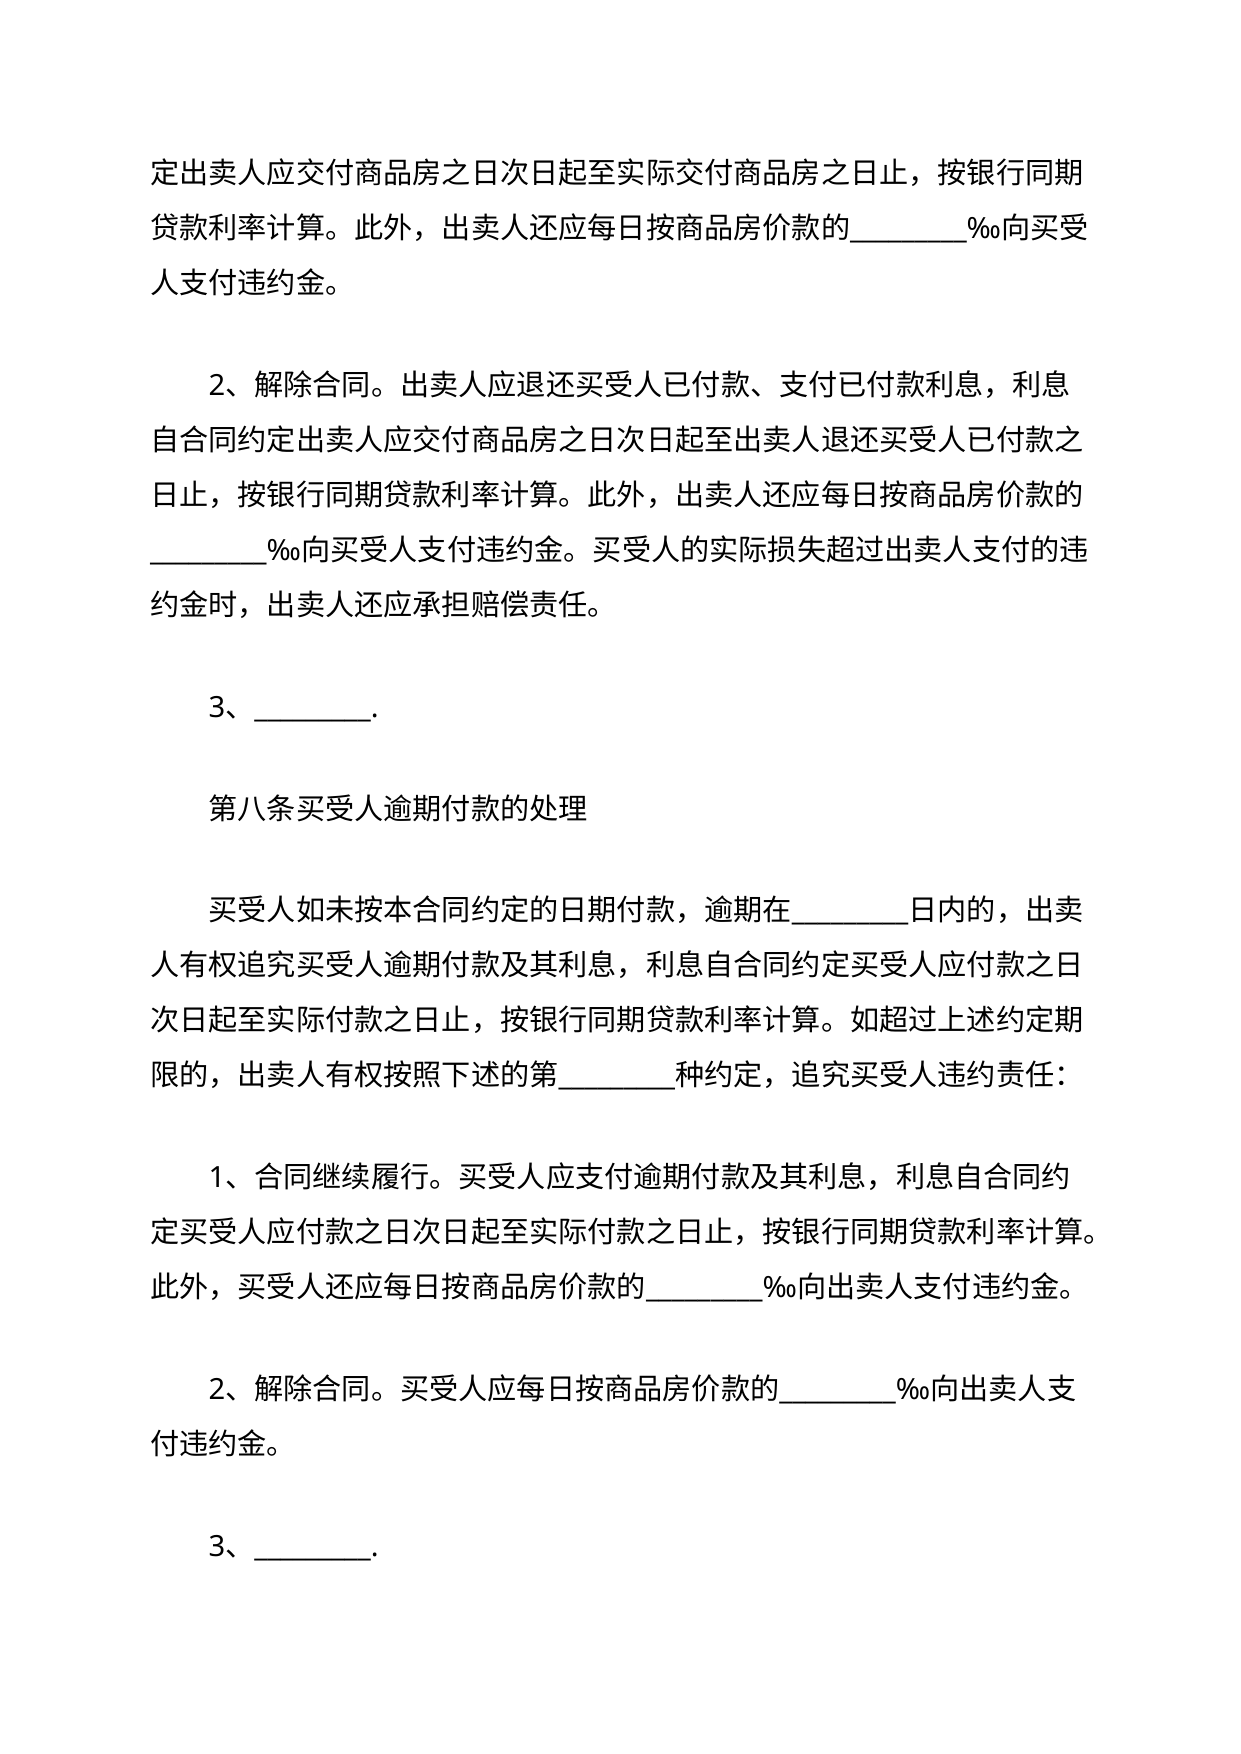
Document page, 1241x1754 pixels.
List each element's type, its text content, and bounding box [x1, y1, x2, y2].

text 买受人如未按本合同约定的日期付款，逾期在_________日内的，出卖人有权追究买受人逾期付款及其利息，利息自合同约定买受人应付款之日次日起至实际付款之日止，按银行同期贷款利率计算。如超过上述约定期限的，出卖人有权按照下述的第_________种约定，追究买受人违约责任： [150, 887, 1090, 1094]
text 3、_________. [150, 1522, 1090, 1565]
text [150, 150, 1090, 302]
text 第八条买受人逾期付款的处理 [150, 785, 1090, 827]
text 3、_________. [150, 683, 1090, 726]
text 1、合同继续履行。买受人应支付逾期付款及其利息，利息自合同约定买受人应付款之日次日起至实际付款之日止，按银行同期贷款利率计算。此外，买受人还应每日按商品房价款的_________‰向出卖人支付违约金。 [150, 1154, 1090, 1306]
text 2、解除合同。出卖人应退还买受人已付款、支付已付款利息，利息自合同约定出卖人应交付商品房之日次日起至出卖人退还买受人已付款之日止，按银行同期贷款利率计算。此外，出卖人还应每日按商品房价款的_________‰向买受人支付违约金。买受人的实际损失超过出卖人支付的违约金时，出卖人还应承担赔偿责任。 [150, 362, 1090, 624]
text 2、解除合同。买受人应每日按商品房价款的_________‰向出卖人支付违约金。 [150, 1366, 1090, 1463]
